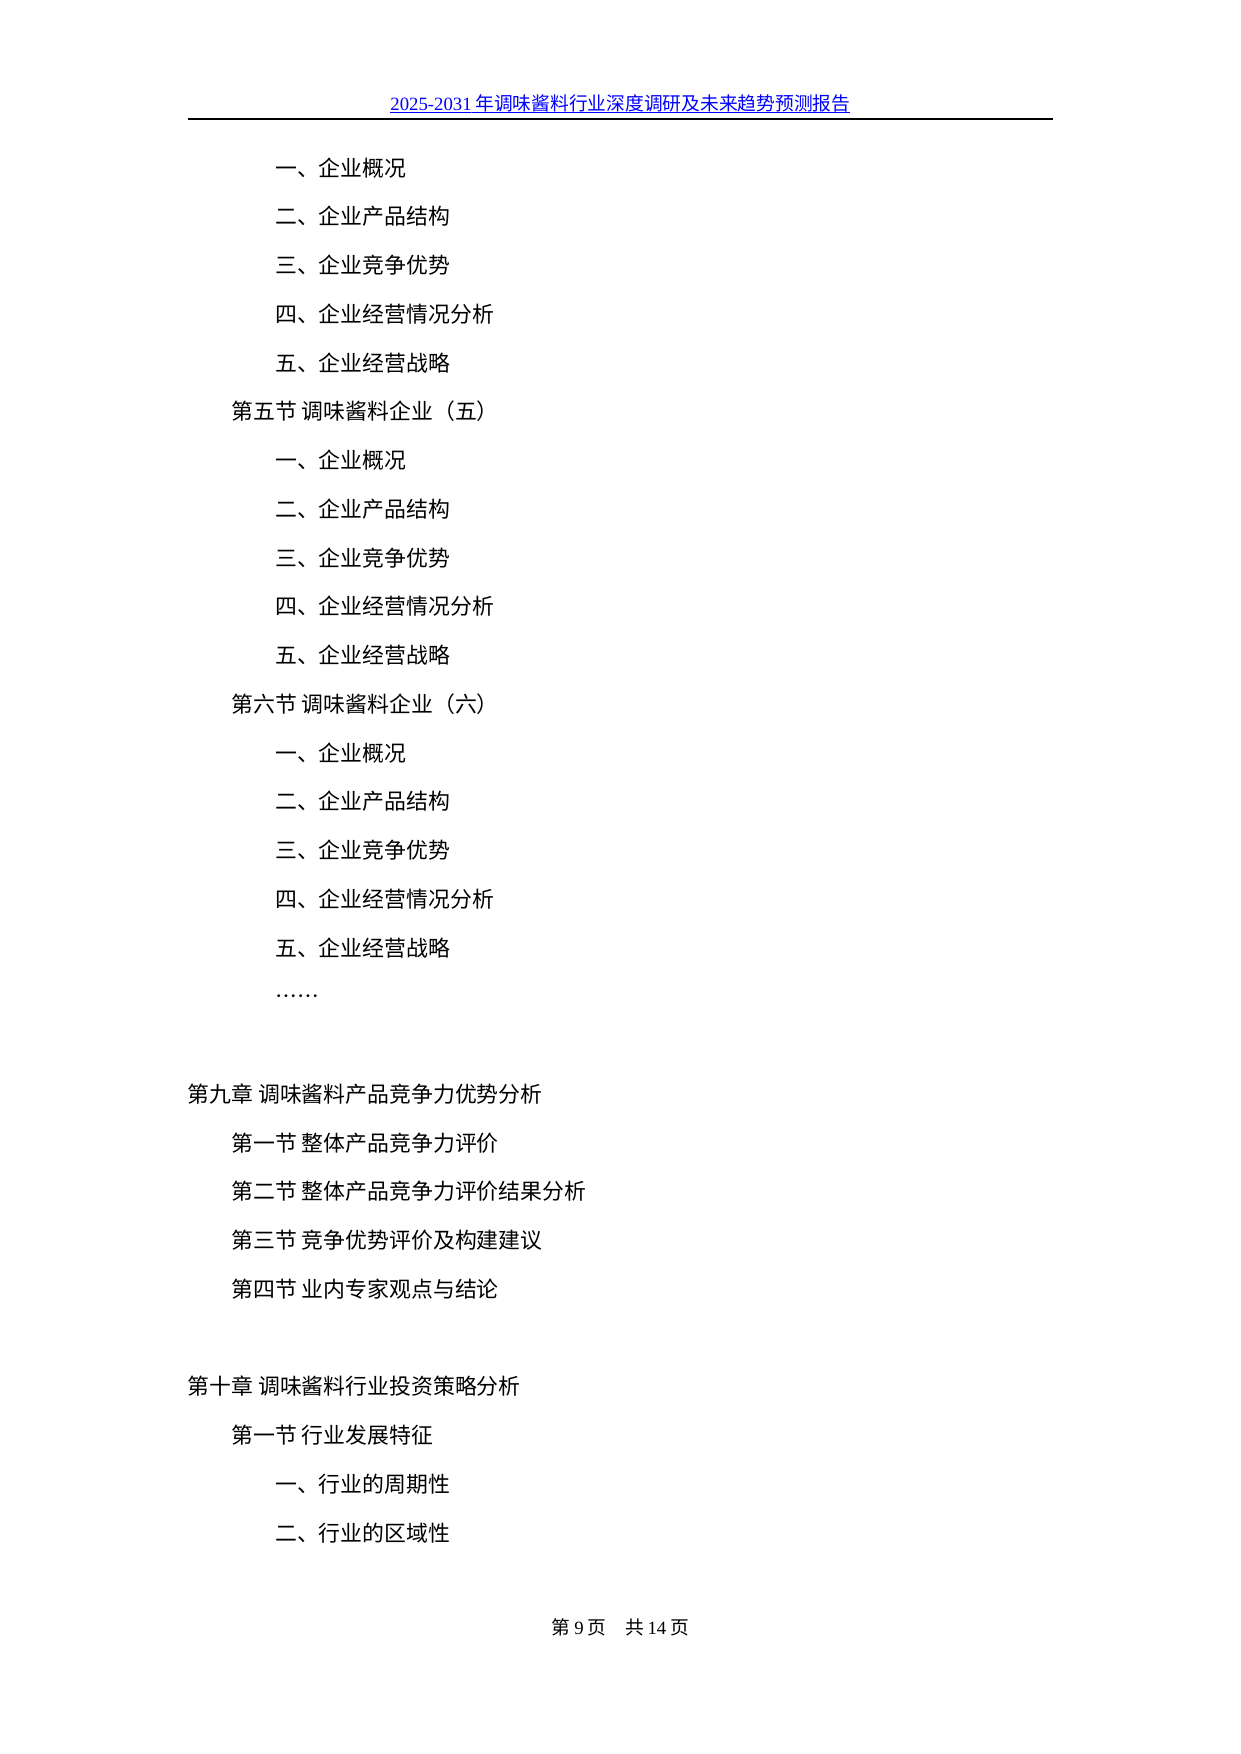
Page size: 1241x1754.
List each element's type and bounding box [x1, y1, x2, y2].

text [187, 150, 1053, 1548]
